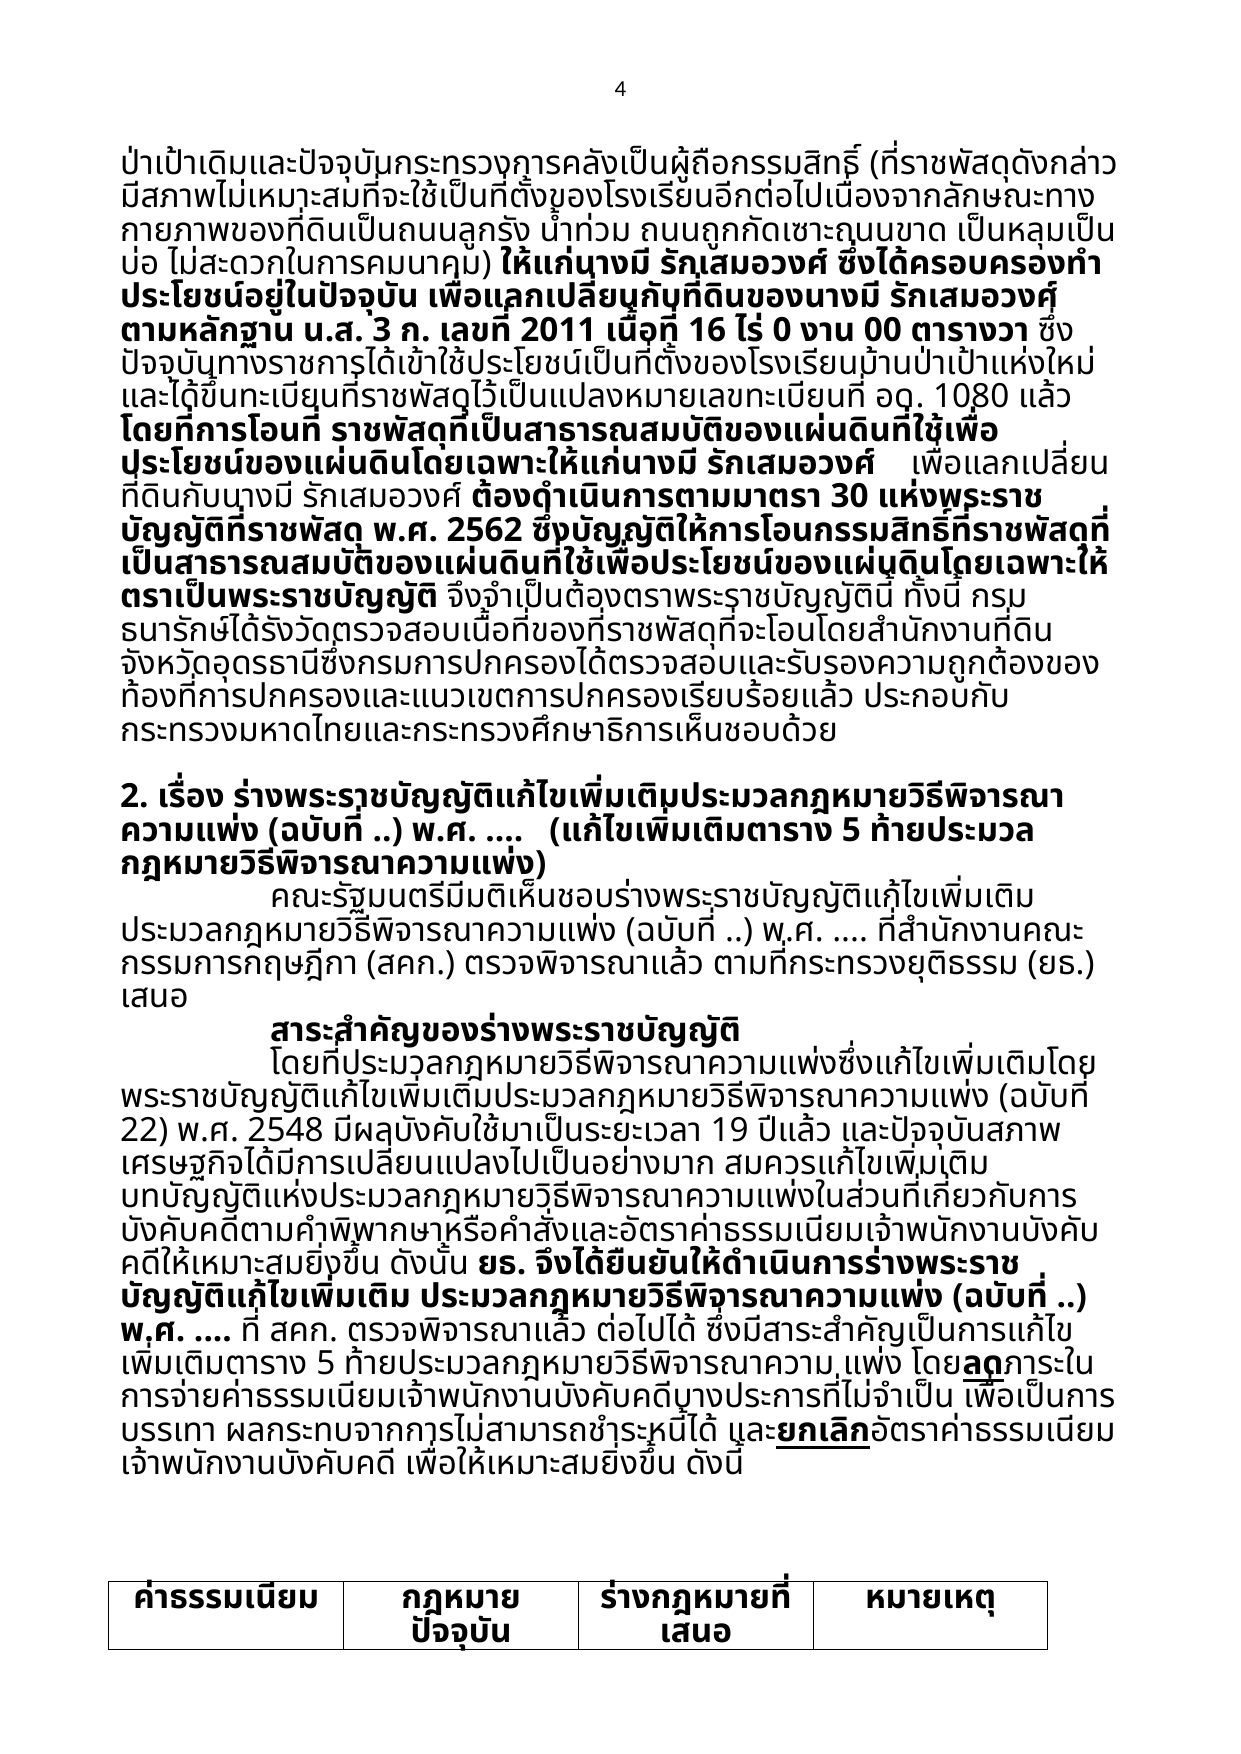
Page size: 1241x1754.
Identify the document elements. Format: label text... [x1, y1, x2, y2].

text โดยที่ประมวลกฎหมายวิธีพิจารณาความแพ่งซึ่งแก้ไขเพิ่มเติมโดย พระราชบัญญัติแก้ไขเพิ่มเติมประมวลกฎหมายวิธีพิจารณาความแพ่ง (ฉบับที่ 22) พ.ศ. 2548 มีผลบังคับใช้มาเป็นระยะเวลา 19 ปีแล้ว และปัจจุบันสภาพเศรษฐกิจได้มีการเปลี่ยนแปลงไปเป็นอย่างมาก สมควรแก้ไขเพิ่มเติมบทบัญญัติแห่งประมวลกฎหมายวิธีพิจารณาความแพ่งในส่วนที่เกี่ยวกับการบังคับคดีตามคําพิพากษาหรือคําสั่งและอัตราค่าธรรมเนียมเจ้าพนักงานบังคับคดีให้เหมาะสมยิ่งขึ้น ดังนั้น ยธ. จึงได้ยืนยันให้ดําเนินการร่างพระราชบัญญัติแก้ไขเพิ่มเติม ประมวลกฎหมายวิธีพิจารณาความแพ่ง (ฉบับที่ ..) พ.ศ. .... ที่ สคก. ตรวจพิจารณาแล้ว ต่อไปได้ ซึ่งมีสาระสําคัญเป็นการแก้ไขเพิ่มเติมตาราง 5 ท้ายประมวลกฎหมายวิธีพิจารณาความ แพ่ง โดยลดภาระในการจ่ายค่าธรรมเนียมเจ้าพนักงานบังคับคดีบางประการที่ไม่จําเป็น เพื่อเป็นการบรรเทา ผลกระทบจากการไม่สามารถชําระหนี้ได้ และยกเลิกอัตราค่าธรรมเนียมเจ้าพนักงานบังคับคดี เพื่อให้เหมาะสมยิ่งขึ้น ดังนี้ [120, 1048, 1120, 1481]
text 2. เรื่อง ร่างพระราชบัญญัติแก้ไขเพิ่มเติมประมวลกฎหมายวิธีพิจารณาความแพ่ง (ฉบับที่ ..) พ.ศ. .... (แก้ไขเพิ่มเติมตาราง 5 ท้ายประมวลกฎหมายวิธีพิจารณาความแพ่ง) [120, 781, 1120, 881]
table_header กฎหมายปัจจุบัน [344, 1582, 578, 1649]
table_header หมายเหตุ [814, 1582, 1047, 1649]
text คณะรัฐมนตรีมีมติเห็นชอบร่างพระราชบัญญัติแก้ไขเพิ่มเติมประมวลกฎหมายวิธีพิจารณาความแพ่ง (ฉบับที่ ..) พ.ศ. .... ที่สำนักงานคณะกรรมการกฤษฎีกา (สคก.) ตรวจพิจารณาแล้ว ตามที่กระทรวงยุติธรรม (ยธ.) เสนอ [120, 881, 1120, 1014]
text สาระสำคัญของร่างพระราชบัญญัติ [120, 1014, 1120, 1048]
table_header ร่างกฎหมายที่เสนอ [579, 1582, 813, 1649]
table_header ค่าธรรมเนียม [109, 1582, 343, 1649]
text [120, 148, 1120, 748]
